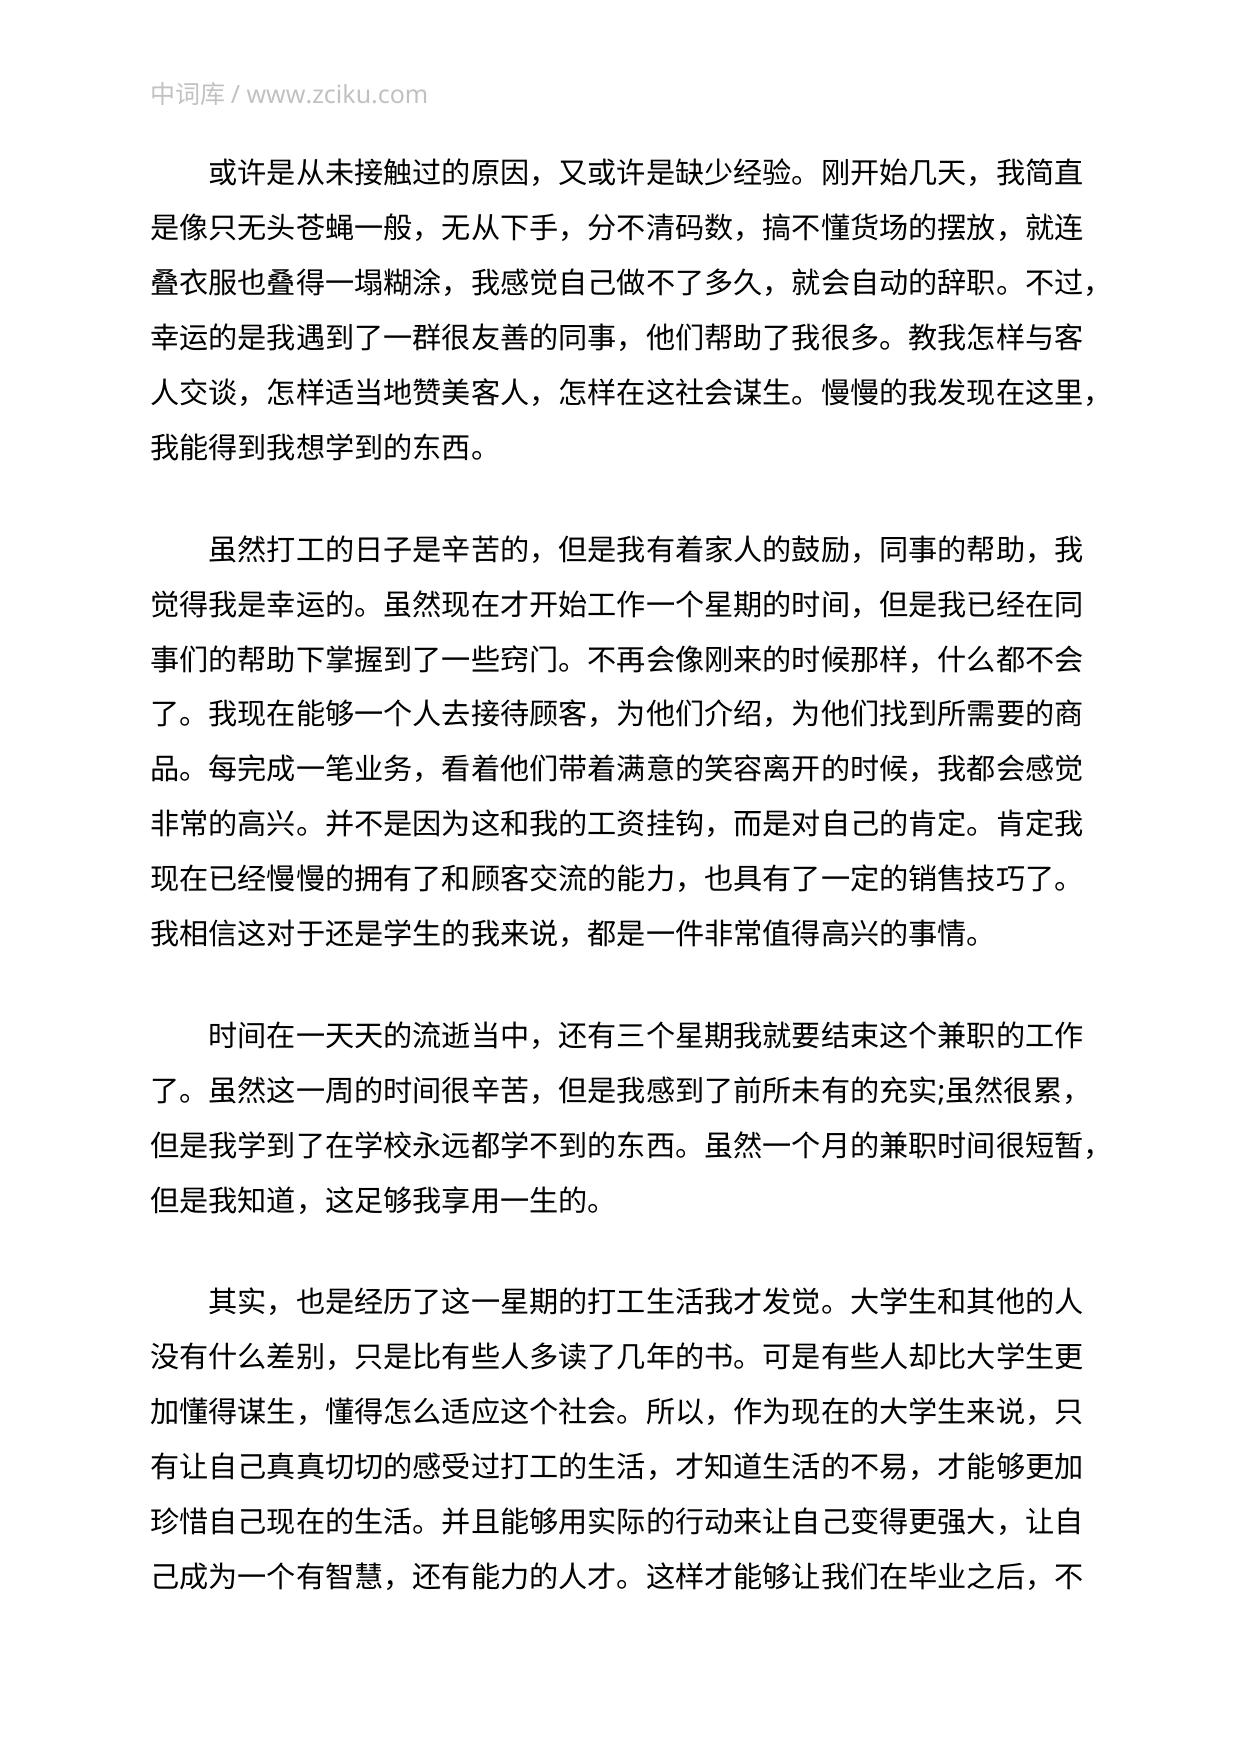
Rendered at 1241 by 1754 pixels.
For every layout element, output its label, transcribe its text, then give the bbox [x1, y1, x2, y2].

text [150, 1279, 1090, 1596]
text 或许是从未接触过的原因，又或许是缺少经验。刚开始几天，我简直是像只无头苍蝇一般，无从下手，分不清码数，搞不懂货场的摆放，就连叠衣服也叠得一塌糊涂，我感觉自己做不了多久，就会自动的辞职。不过，幸运的是我遇到了一群很友善的同事，他们帮助了我很多。教我怎样与客人交谈，怎样适当地赞美客人，怎样在这社会谋生。慢慢的我发现在这里，我能得到我想学到的东西。 [150, 150, 1090, 467]
text 时间在一天天的流逝当中，还有三个星期我就要结束这个兼职的工作了。虽然这一周的时间很辛苦，但是我感到了前所未有的充实;虽然很累，但是我学到了在学校永远都学不到的东西。虽然一个月的兼职时间很短暂，但是我知道，这足够我享用一生的。 [150, 1012, 1090, 1219]
text 虽然打工的日子是辛苦的，但是我有着家人的鼓励，同事的帮助，我觉得我是幸运的。虽然现在才开始工作一个星期的时间，但是我已经在同事们的帮助下掌握到了一些窍门。不再会像刚来的时候那样，什么都不会了。我现在能够一个人去接待顾客，为他们介绍，为他们找到所需要的商品。每完成一笔业务，看着他们带着满意的笑容离开的时候，我都会感觉非常的高兴。并不是因为这和我的工资挂钩，而是对自己的肯定。肯定我现在已经慢慢的拥有了和顾客交流的能力，也具有了一定的销售技巧了。我相信这对于还是学生的我来说，都是一件非常值得高兴的事情。 [150, 526, 1090, 953]
